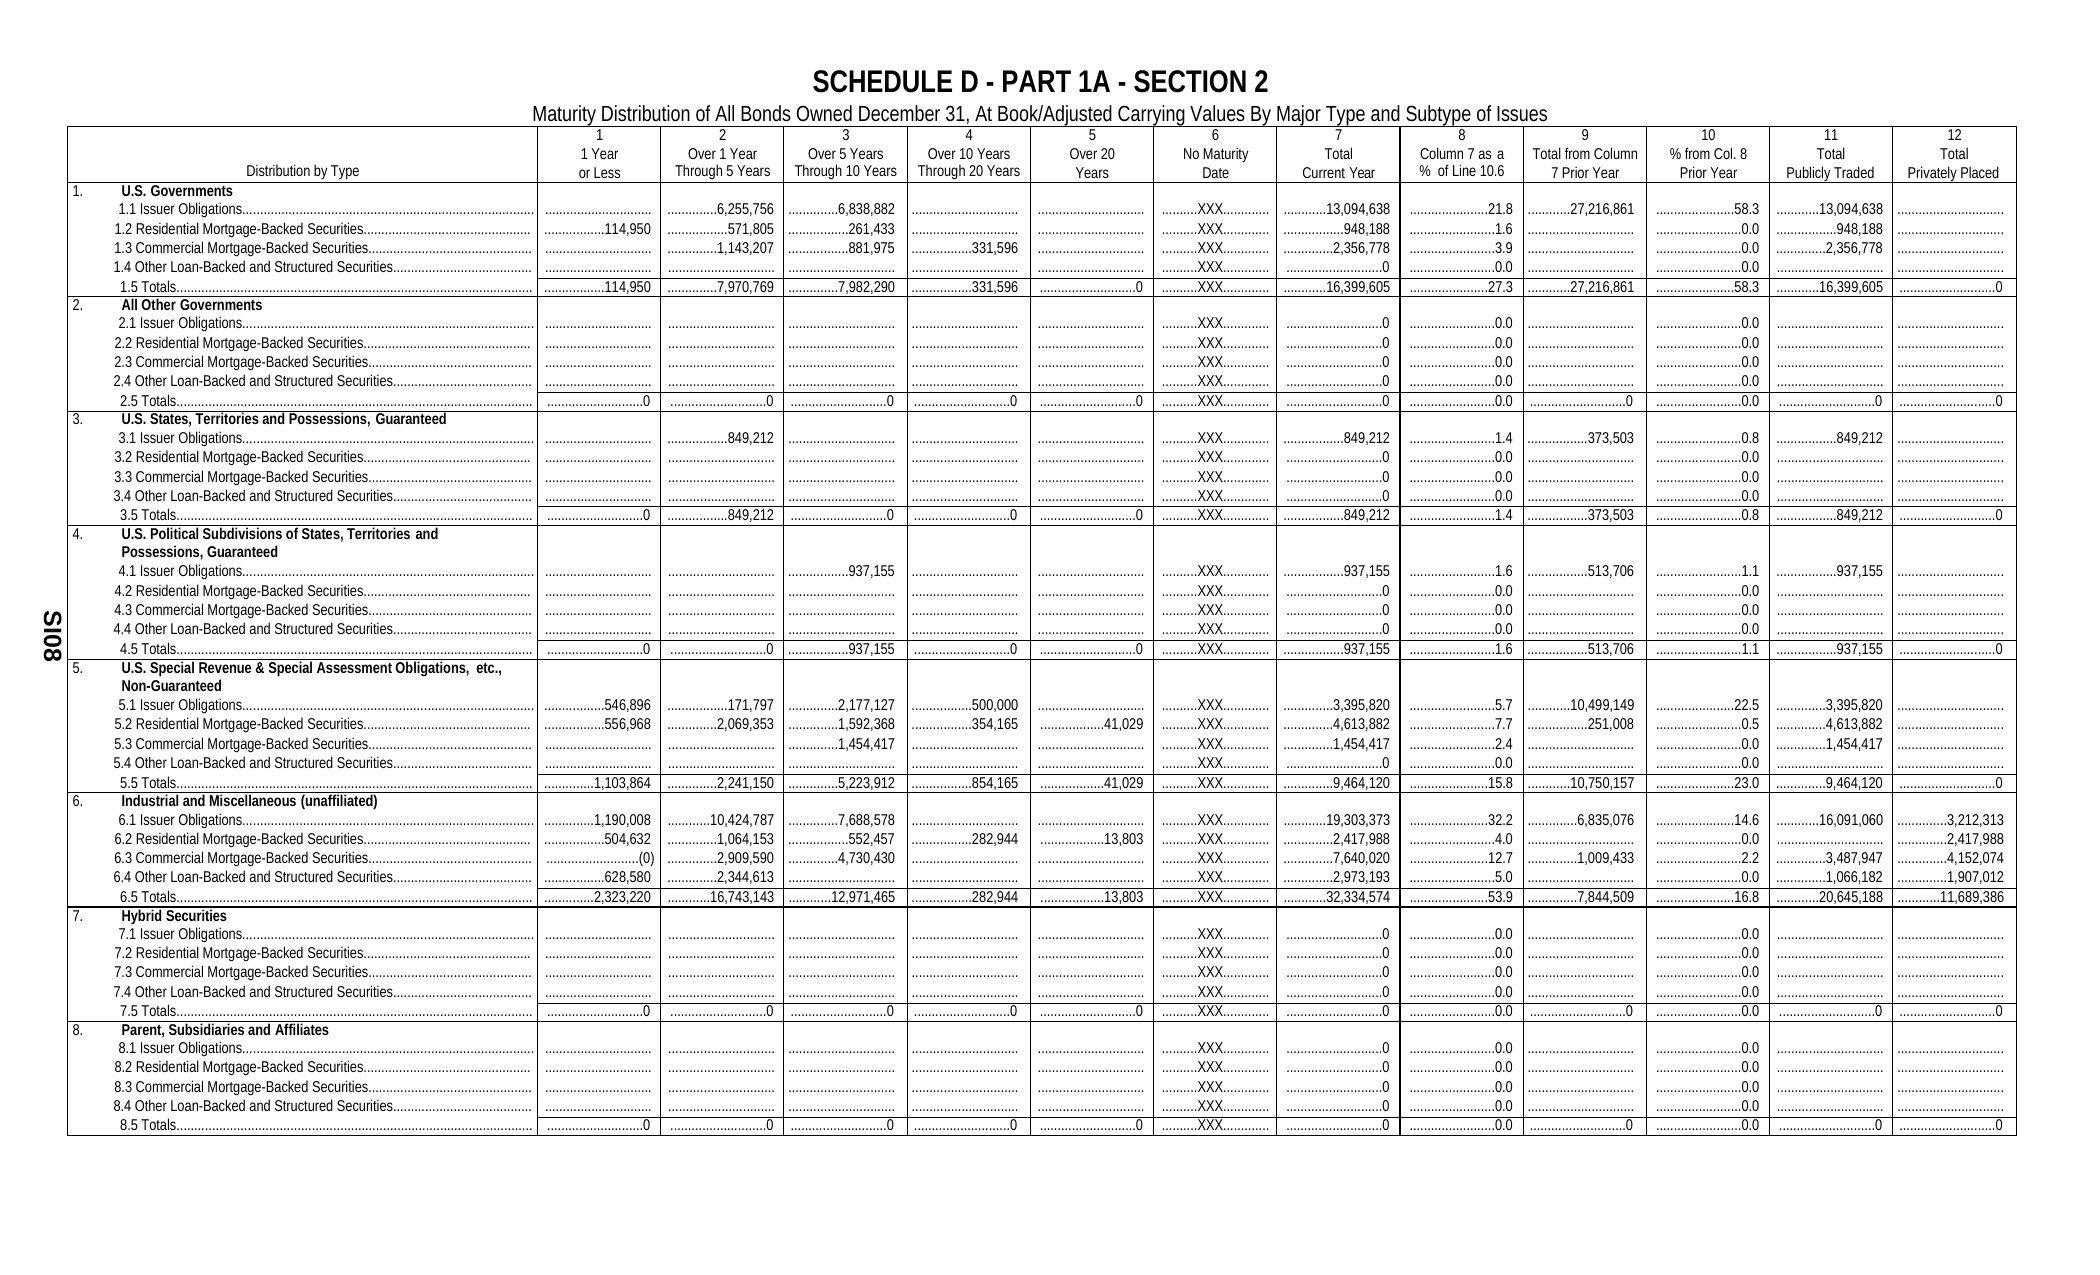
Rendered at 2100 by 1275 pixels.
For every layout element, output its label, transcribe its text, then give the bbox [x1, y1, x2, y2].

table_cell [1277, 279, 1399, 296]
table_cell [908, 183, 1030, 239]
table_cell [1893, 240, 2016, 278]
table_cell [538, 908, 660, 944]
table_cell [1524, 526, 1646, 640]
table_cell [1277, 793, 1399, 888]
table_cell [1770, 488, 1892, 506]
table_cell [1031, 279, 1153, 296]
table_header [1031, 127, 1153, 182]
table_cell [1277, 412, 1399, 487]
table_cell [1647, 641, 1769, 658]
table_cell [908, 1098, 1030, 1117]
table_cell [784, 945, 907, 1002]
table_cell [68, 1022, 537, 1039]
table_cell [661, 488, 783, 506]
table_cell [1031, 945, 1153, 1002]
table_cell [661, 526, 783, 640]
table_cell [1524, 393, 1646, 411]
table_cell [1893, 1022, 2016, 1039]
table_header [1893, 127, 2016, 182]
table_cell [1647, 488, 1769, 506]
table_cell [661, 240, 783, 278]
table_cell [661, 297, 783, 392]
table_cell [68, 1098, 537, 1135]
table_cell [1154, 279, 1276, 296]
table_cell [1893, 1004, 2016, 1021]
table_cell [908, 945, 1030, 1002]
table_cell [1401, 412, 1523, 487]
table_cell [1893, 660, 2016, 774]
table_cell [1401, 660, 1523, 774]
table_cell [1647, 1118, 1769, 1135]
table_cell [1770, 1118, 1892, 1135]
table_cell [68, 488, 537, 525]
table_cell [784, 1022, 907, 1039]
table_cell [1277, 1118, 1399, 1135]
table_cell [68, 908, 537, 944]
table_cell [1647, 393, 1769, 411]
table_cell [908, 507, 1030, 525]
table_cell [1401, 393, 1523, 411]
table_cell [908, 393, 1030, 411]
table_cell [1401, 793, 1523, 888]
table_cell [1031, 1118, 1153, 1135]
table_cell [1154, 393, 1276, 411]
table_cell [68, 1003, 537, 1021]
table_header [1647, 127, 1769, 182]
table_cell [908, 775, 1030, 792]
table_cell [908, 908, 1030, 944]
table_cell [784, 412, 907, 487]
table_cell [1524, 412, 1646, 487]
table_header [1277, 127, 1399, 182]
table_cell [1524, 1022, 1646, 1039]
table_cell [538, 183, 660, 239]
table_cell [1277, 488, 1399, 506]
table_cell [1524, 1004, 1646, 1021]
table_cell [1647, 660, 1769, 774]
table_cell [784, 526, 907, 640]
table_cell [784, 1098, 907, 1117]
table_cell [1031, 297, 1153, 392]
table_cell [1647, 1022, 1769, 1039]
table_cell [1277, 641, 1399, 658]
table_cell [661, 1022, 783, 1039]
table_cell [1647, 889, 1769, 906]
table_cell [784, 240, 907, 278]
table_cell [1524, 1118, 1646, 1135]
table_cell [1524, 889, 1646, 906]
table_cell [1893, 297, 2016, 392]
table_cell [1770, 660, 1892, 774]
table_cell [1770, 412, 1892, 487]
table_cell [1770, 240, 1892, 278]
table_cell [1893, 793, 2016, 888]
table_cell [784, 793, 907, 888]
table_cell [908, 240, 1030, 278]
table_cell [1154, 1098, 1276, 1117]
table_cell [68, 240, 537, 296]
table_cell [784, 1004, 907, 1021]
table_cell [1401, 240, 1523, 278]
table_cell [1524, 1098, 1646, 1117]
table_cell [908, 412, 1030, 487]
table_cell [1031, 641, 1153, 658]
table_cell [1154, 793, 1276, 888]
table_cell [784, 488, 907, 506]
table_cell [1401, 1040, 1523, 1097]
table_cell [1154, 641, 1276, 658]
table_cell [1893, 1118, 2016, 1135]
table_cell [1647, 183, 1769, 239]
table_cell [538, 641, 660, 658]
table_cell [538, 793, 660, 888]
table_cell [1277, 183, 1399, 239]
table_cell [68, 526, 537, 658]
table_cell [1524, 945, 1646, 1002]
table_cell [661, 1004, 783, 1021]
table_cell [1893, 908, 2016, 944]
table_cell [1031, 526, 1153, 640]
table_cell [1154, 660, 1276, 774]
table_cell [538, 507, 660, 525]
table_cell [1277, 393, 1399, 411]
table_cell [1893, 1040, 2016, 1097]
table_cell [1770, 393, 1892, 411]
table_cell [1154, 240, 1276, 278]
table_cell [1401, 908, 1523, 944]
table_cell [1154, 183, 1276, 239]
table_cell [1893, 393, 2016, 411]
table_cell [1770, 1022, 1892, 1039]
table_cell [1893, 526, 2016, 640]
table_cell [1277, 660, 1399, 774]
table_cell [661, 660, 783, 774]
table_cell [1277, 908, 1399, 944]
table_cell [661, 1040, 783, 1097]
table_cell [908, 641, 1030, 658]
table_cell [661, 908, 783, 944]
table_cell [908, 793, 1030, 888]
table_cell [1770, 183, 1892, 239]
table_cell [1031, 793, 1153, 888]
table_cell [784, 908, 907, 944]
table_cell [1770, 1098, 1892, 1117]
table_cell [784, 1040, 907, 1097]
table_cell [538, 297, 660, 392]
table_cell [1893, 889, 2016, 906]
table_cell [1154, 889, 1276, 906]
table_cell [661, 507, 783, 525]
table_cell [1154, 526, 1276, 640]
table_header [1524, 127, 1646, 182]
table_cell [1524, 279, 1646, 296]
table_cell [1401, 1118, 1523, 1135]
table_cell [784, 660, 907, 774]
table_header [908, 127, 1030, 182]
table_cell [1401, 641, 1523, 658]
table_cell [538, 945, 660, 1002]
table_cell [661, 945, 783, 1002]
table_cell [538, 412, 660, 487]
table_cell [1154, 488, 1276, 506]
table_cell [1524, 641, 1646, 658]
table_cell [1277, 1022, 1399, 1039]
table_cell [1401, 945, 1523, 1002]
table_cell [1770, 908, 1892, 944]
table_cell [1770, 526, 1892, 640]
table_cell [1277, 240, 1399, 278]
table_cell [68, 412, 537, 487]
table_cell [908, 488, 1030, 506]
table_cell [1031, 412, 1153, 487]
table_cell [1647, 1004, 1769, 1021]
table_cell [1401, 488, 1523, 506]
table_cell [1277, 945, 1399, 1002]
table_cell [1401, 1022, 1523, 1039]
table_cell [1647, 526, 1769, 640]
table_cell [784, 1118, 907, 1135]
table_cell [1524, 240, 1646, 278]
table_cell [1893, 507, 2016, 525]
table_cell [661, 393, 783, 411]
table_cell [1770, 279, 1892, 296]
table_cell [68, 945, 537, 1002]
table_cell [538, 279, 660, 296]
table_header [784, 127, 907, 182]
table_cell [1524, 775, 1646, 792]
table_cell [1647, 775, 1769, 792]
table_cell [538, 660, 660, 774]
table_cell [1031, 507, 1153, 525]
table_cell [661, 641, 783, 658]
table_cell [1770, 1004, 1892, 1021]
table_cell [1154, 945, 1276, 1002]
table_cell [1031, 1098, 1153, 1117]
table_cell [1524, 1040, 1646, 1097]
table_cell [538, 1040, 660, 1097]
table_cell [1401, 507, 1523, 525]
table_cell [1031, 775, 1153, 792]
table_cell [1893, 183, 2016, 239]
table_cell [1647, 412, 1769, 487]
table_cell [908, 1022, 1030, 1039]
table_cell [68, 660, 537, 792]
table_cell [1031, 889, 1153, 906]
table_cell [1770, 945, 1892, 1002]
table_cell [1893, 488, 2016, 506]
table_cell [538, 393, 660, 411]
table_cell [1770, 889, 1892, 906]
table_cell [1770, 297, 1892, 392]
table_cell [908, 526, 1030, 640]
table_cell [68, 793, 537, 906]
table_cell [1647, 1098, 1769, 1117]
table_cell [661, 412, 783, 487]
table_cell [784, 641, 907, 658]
text SCHEDULE D - PART 1A - SECTION 2 [434, 63, 1647, 99]
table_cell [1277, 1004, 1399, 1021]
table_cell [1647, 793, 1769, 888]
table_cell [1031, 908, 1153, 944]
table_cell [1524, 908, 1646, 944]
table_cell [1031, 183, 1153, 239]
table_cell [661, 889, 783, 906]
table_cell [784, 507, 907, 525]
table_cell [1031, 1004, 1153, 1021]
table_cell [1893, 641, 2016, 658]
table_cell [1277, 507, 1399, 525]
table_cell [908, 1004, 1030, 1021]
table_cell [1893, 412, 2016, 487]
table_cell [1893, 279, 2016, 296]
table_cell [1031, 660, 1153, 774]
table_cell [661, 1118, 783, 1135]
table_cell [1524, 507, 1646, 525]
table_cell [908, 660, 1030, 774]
text Maturity Distribution of All Bonds Owned December 31, At Book/Adjusted Carrying Values By Major Type and Subtype of Issues [434, 100, 1647, 126]
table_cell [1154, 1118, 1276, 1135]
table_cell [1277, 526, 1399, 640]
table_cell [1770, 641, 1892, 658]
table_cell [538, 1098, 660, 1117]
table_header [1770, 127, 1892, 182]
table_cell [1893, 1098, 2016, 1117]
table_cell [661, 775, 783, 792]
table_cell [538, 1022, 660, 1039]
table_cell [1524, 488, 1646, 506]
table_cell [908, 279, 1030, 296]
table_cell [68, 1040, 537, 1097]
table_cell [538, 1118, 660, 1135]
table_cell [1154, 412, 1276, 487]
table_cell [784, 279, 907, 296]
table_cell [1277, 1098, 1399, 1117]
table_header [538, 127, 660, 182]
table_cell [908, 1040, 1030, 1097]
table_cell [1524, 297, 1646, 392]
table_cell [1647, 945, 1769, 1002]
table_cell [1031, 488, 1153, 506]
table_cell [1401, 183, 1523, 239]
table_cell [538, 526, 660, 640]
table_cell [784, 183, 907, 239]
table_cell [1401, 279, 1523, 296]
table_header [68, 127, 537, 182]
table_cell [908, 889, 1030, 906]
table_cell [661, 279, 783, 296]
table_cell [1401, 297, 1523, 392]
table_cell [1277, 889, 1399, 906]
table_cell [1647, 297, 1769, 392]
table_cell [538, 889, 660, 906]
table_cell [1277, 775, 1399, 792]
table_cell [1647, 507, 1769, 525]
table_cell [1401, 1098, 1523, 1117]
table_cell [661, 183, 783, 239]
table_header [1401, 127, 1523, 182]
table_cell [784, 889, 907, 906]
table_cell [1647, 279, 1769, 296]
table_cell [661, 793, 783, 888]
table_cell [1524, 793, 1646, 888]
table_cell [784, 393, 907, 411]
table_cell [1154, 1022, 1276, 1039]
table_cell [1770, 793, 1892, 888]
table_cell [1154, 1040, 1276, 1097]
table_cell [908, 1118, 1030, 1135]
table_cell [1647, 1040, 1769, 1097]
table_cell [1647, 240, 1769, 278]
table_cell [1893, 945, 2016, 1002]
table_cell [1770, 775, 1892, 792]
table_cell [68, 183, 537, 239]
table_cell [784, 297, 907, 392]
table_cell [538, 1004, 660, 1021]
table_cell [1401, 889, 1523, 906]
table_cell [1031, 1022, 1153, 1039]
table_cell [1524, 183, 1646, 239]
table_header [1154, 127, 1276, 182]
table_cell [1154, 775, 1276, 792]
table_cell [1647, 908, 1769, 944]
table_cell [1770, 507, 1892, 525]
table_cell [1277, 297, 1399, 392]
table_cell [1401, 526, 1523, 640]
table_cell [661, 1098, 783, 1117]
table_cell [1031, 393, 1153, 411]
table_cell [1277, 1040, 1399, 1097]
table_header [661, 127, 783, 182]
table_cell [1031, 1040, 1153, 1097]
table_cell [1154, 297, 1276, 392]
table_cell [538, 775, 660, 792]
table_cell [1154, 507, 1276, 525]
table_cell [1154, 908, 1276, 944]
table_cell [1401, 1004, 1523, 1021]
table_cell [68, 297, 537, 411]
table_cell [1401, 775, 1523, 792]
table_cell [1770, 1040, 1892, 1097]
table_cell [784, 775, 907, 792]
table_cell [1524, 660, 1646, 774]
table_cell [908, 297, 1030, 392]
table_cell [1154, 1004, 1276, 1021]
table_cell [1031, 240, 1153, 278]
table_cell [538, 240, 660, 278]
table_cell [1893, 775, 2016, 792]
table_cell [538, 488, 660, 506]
